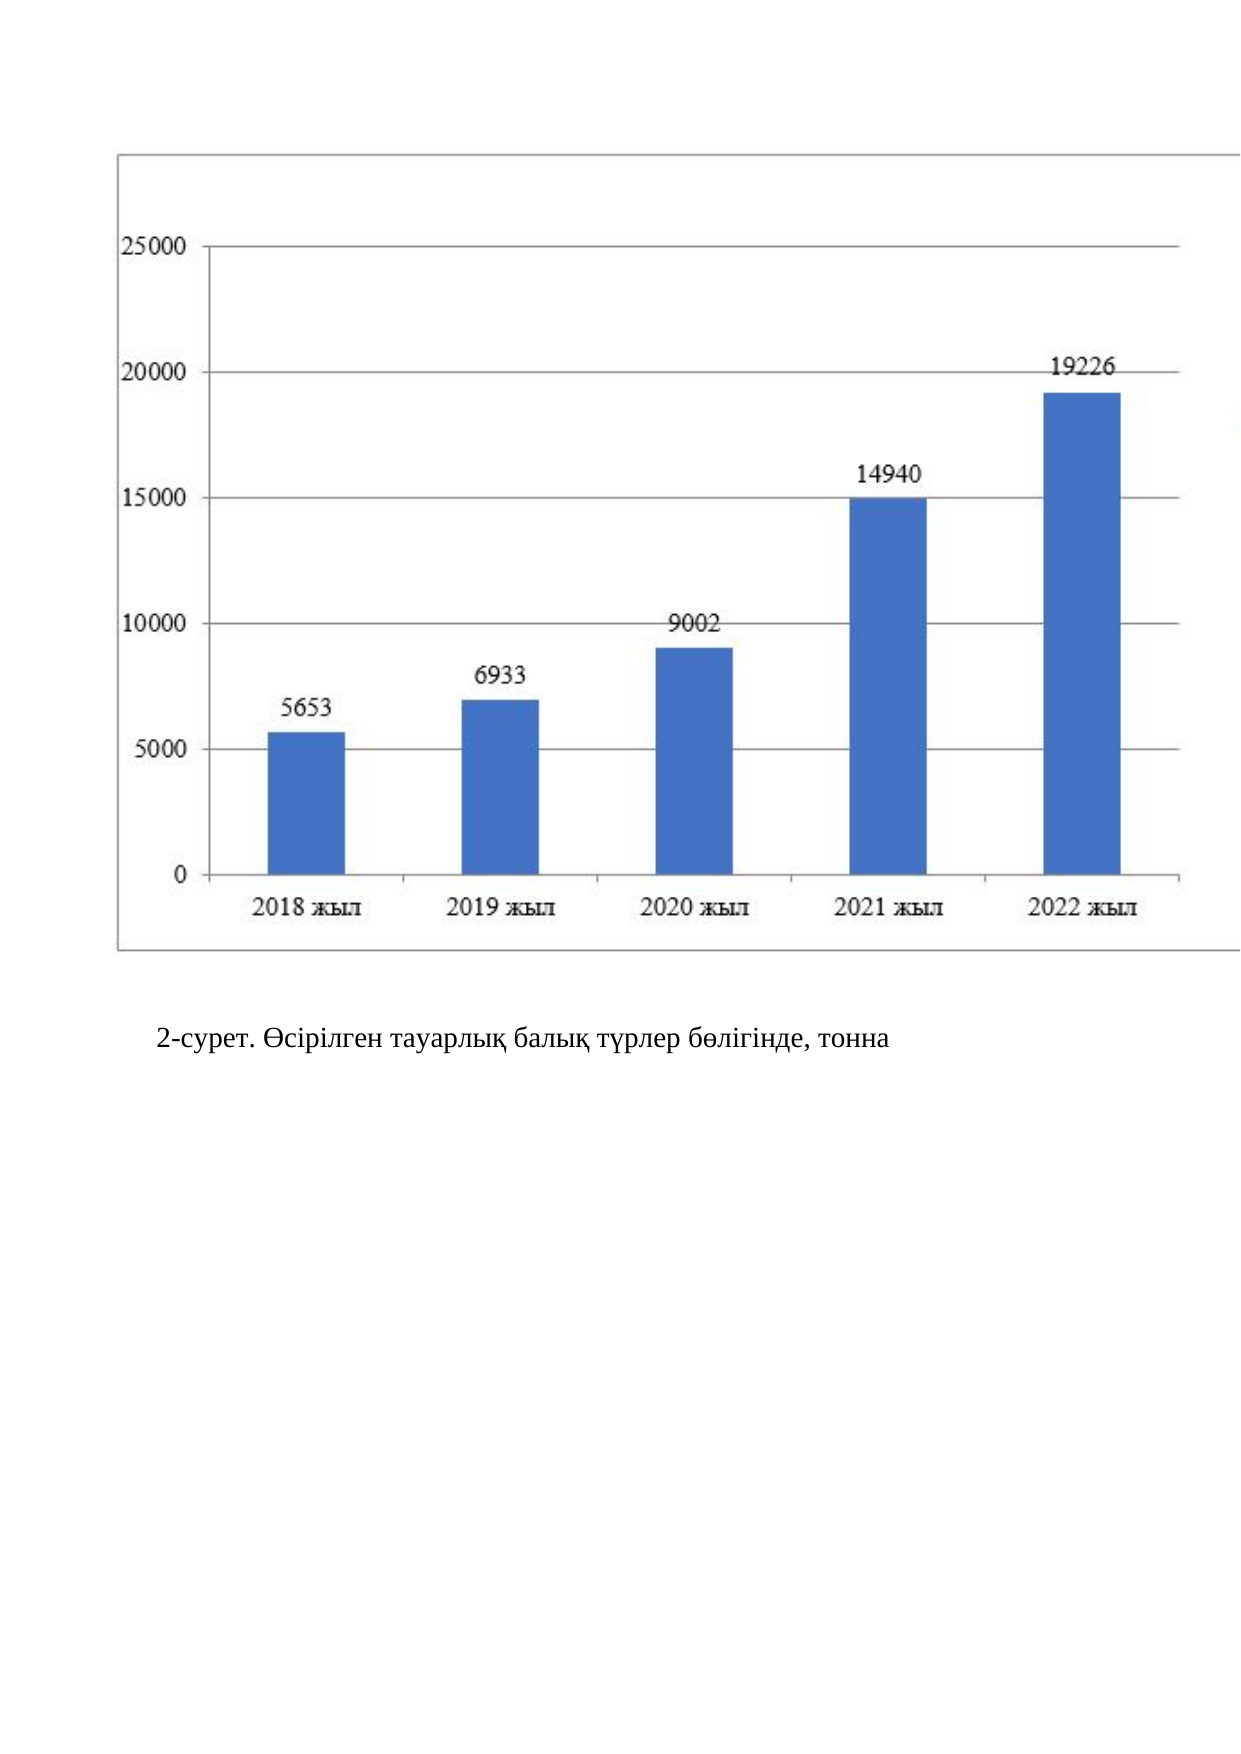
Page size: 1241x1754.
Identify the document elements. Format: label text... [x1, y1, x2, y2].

text 2-сурет. Өсірілген тауарлық балық түрлер бөлігінде, тонна [112, 1021, 1128, 1054]
picture [112, 150, 1241, 957]
